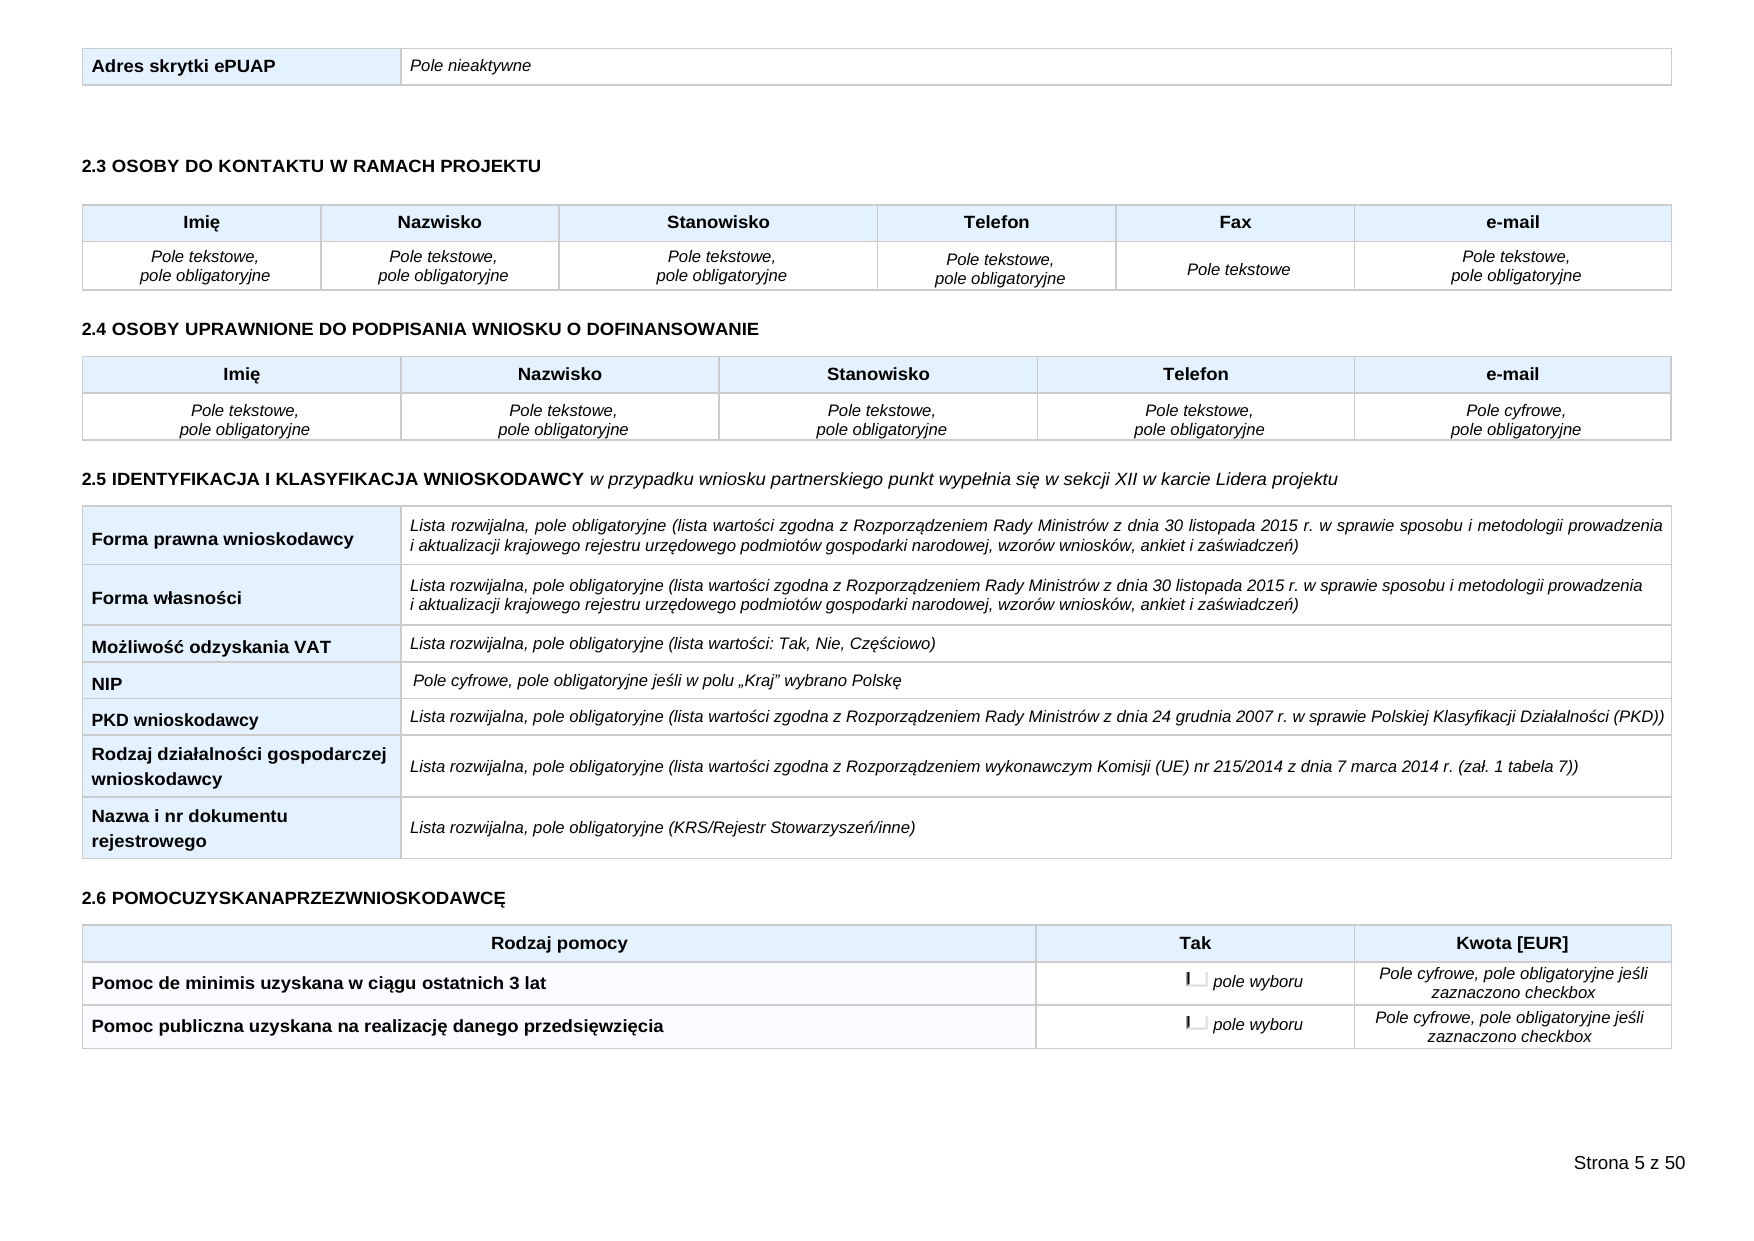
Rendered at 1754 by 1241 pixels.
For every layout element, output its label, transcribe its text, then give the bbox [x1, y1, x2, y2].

table_cell Lista rozwijalna, pole obligatoryjne (lista wartości zgodna z Rozporządzeniem Rady Ministrów z dnia 24 grudnia 2007 r. w sprawie Polskiej Klasyfikacji Działalności (PKD)) [402, 699, 1671, 734]
table_header Rodzaj pomocy [83, 926, 1035, 961]
table_header e-mail [1355, 206, 1671, 241]
picture [1185, 972, 1209, 988]
table_header Telefon [878, 206, 1115, 241]
table_cell Lista rozwijalna, pole obligatoryjne (lista wartości zgodna z Rozporządzeniem wykonawczym Komisji (UE) nr 215/2014 z dnia 7 marca 2014 r. (zał. 1 tabela 7)) [402, 736, 1671, 796]
table_cell Możliwość odzyskania VAT [83, 626, 400, 661]
table_cell Pole tekstowe, pole obligatoryjne [83, 242, 320, 289]
table_header Kwota [EUR] [1355, 926, 1671, 961]
table_cell Pole tekstowe, pole obligatoryjne [560, 242, 877, 289]
table_cell Pole tekstowe, pole obligatoryjne [1355, 242, 1671, 289]
table_cell Lista rozwijalna, pole obligatoryjne (KRS/Rejestr Stowarzyszeń/inne) [402, 798, 1671, 858]
table_header e-mail [1355, 357, 1670, 392]
table_cell Pole cyfrowe, pole obligatoryjne jeśli w polu „Kraj” wybrano Polskę [402, 663, 1671, 698]
table_cell Pole tekstowe, pole obligatoryjne [83, 394, 400, 439]
table_cell Pole cyfrowe, pole obligatoryjne jeśli zaznaczono checkbox [1355, 1006, 1671, 1048]
table_header Fax [1117, 206, 1354, 241]
table_cell Pole nieaktywne [402, 49, 1671, 84]
picture [1185, 1016, 1209, 1031]
table_cell Pomoc publiczna uzyskana na realizację danego przedsięwzięcia [83, 1006, 1035, 1048]
table_header Imię [83, 357, 400, 392]
table_header Forma prawna wnioskodawcy [83, 507, 400, 564]
table_cell pole wyboru [1037, 1006, 1354, 1048]
list OSOBY UPRAWNIONE DO PODPISANIA WNIOSKU O DOFINANSOWANIE [82, 319, 1685, 339]
list OSOBY DO KONTAKTU W RAMACH PROJEKTU [82, 155, 1685, 176]
table_cell Nazwa i nr dokumentu rejestrowego [83, 798, 400, 858]
list POMOCUZYSKANAPRZEZWNIOSKODAWCĘ [82, 888, 1685, 908]
table_cell Pole tekstowe, pole obligatoryjne [878, 242, 1115, 289]
list IDENTYFIKACJA I KLASYFIKACJA WNIOSKODAWCY w przypadku wniosku partnerskiego punkt wypełnia się w sekcji XII w karcie Lidera projektu [82, 469, 1685, 489]
table_header Nazwisko [402, 357, 718, 392]
table_cell Adres skrytki ePUAP [83, 49, 400, 84]
table_cell Forma własności [83, 565, 400, 624]
table_header Stanowisko [560, 206, 877, 241]
table_cell Pole tekstowe, pole obligatoryjne [1038, 394, 1354, 439]
table_header Tak [1037, 926, 1354, 961]
table_header Lista rozwijalna, pole obligatoryjne (lista wartości zgodna z Rozporządzeniem Rady Ministrów z dnia 30 listopada 2015 r. w sprawie sposobu i metodologii prowadzenia i aktualizacji krajowego rejestru urzędowego podmiotów gospodarki narodowej, wzorów wniosków, ankiet i zaświadczeń) [402, 507, 1671, 564]
table_header Stanowisko [720, 357, 1037, 392]
table_cell Pole tekstowe [1117, 242, 1354, 289]
table_cell pole wyboru [1037, 963, 1354, 1004]
table_cell Pole cyfrowe, pole obligatoryjne jeśli zaznaczono checkbox [1355, 963, 1671, 1004]
table_cell Pole tekstowe, pole obligatoryjne [402, 394, 718, 439]
table_cell Pole cyfrowe, pole obligatoryjne [1355, 394, 1670, 439]
table_cell Pole tekstowe, pole obligatoryjne [322, 242, 558, 289]
table_cell Lista rozwijalna, pole obligatoryjne (lista wartości zgodna z Rozporządzeniem Rady Ministrów z dnia 30 listopada 2015 r. w sprawie sposobu i metodologii prowadzenia i aktualizacji krajowego rejestru urzędowego podmiotów gospodarki narodowej, wzorów wniosków, ankiet i zaświadczeń) [402, 565, 1671, 624]
table_cell Pomoc de minimis uzyskana w ciągu ostatnich 3 lat [83, 963, 1035, 1004]
table_cell Rodzaj działalności gospodarczej wnioskodawcy [83, 736, 400, 796]
table_cell Pole tekstowe, pole obligatoryjne [720, 394, 1037, 439]
table_cell Lista rozwijalna, pole obligatoryjne (lista wartości: Tak, Nie, Częściowo) [402, 626, 1671, 661]
table_header Telefon [1038, 357, 1354, 392]
table_header Nazwisko [322, 206, 558, 241]
table_cell PKD wnioskodawcy [83, 699, 400, 734]
table_cell NIP [83, 663, 400, 698]
table_header Imię [83, 206, 320, 241]
